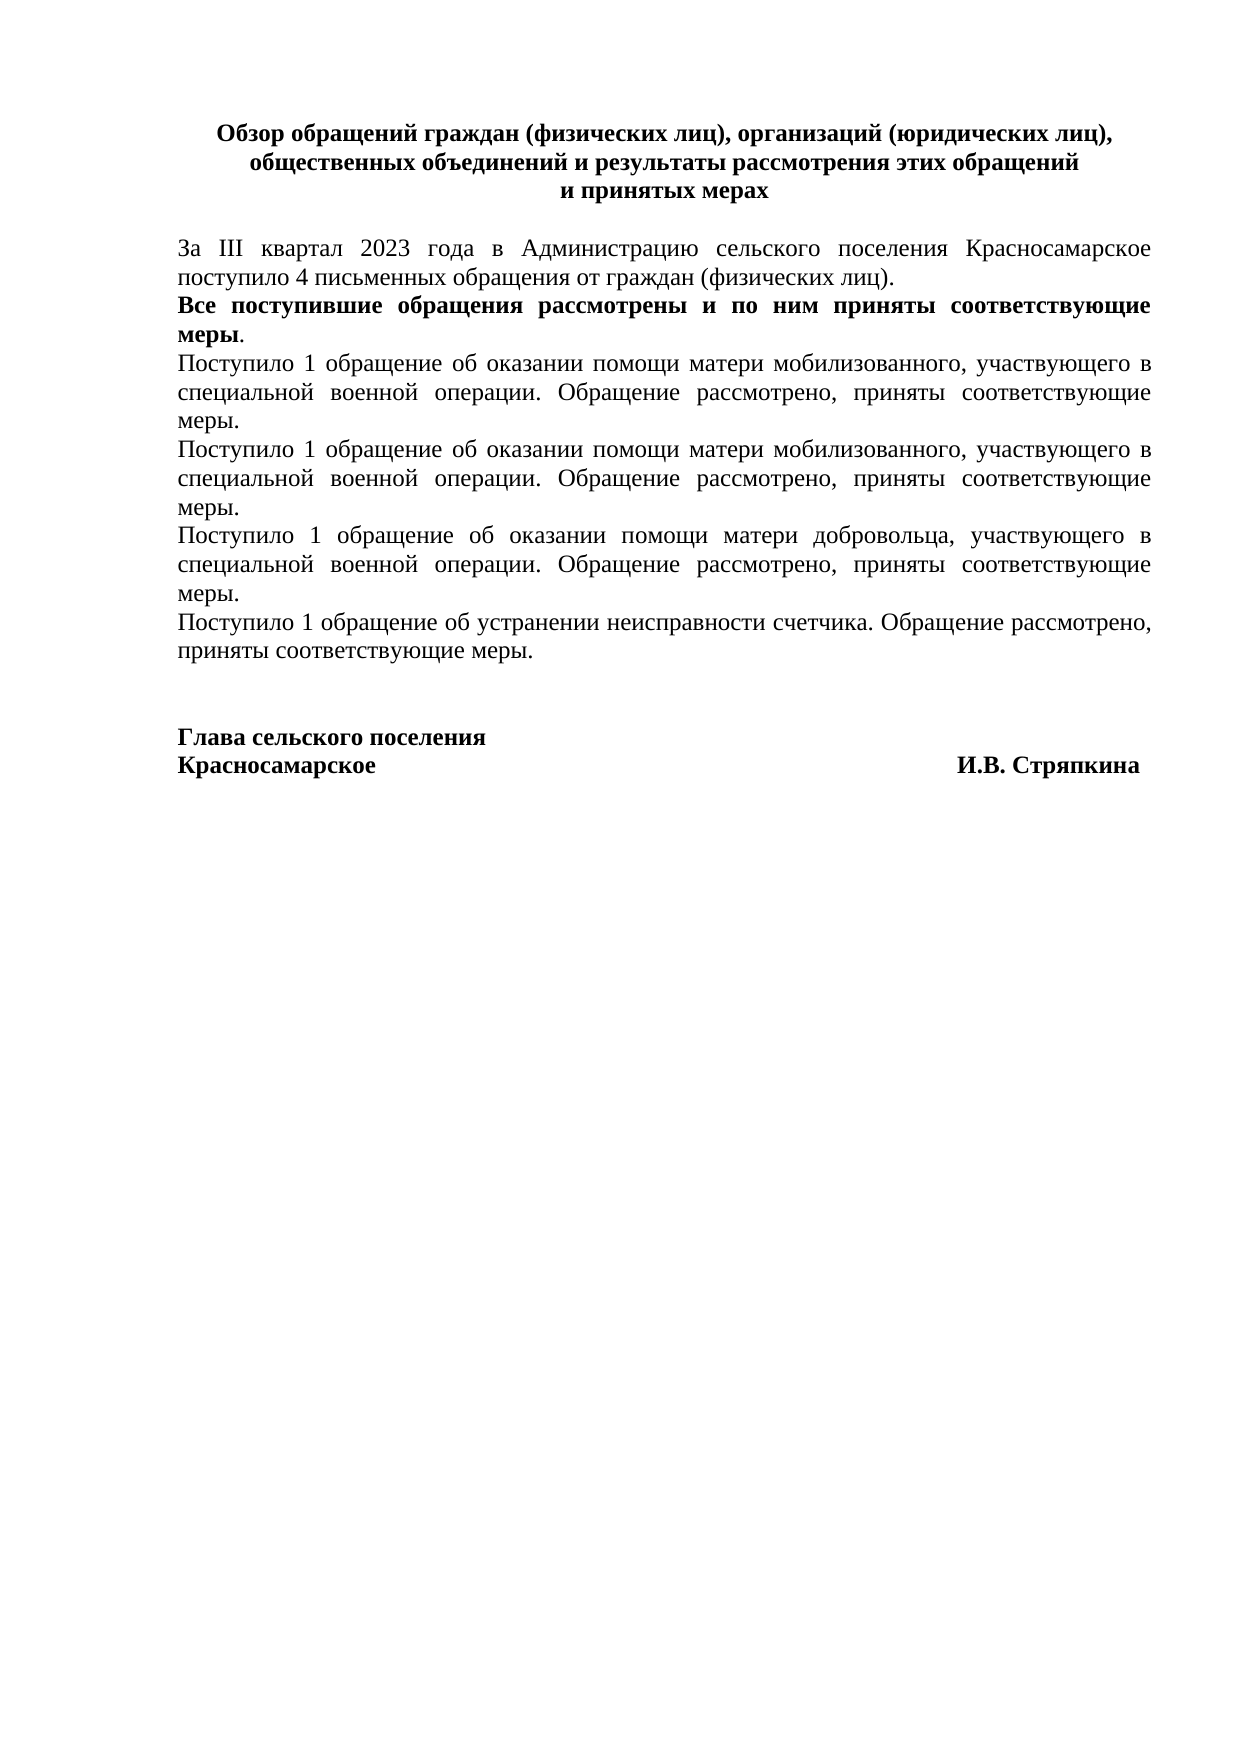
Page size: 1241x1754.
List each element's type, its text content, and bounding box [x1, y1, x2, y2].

text Красносамарское И.В. Стряпкина [177, 751, 1152, 779]
text Поступило 1 обращение об оказании помощи матери мобилизованного, участвующего в специальной военной операции. Обращение рассмотрено, приняты соответствующие меры. [177, 348, 1152, 434]
text Глава сельского поселения [177, 722, 1152, 751]
text общественных объединений и результаты рассмотрения этих обращений [177, 147, 1152, 176]
text Поступило 1 обращение об оказании помощи матери мобилизованного, участвующего в специальной военной операции. Обращение рассмотрено, приняты соответствующие меры. [177, 434, 1152, 521]
text Все поступившие обращения рассмотрены и по ним приняты соответствующие меры. [177, 291, 1152, 348]
text Поступило 1 обращение об оказании помощи матери добровольца, участвующего в специальной военной операции. Обращение рассмотрено, приняты соответствующие меры. [177, 521, 1152, 607]
text Поступило 1 обращение об устранении неисправности счетчика. Обращение рассмотрено, приняты соответствующие меры. [177, 607, 1152, 664]
text За III квартал 2023 года в Администрацию сельского поселения Красносамарское поступило 4 письменных обращения от граждан (физических лиц). [177, 233, 1152, 291]
text и принятых мерах [177, 176, 1152, 204]
text Обзор обращений граждан (физических лиц), организаций (юридических лиц), [177, 118, 1152, 147]
